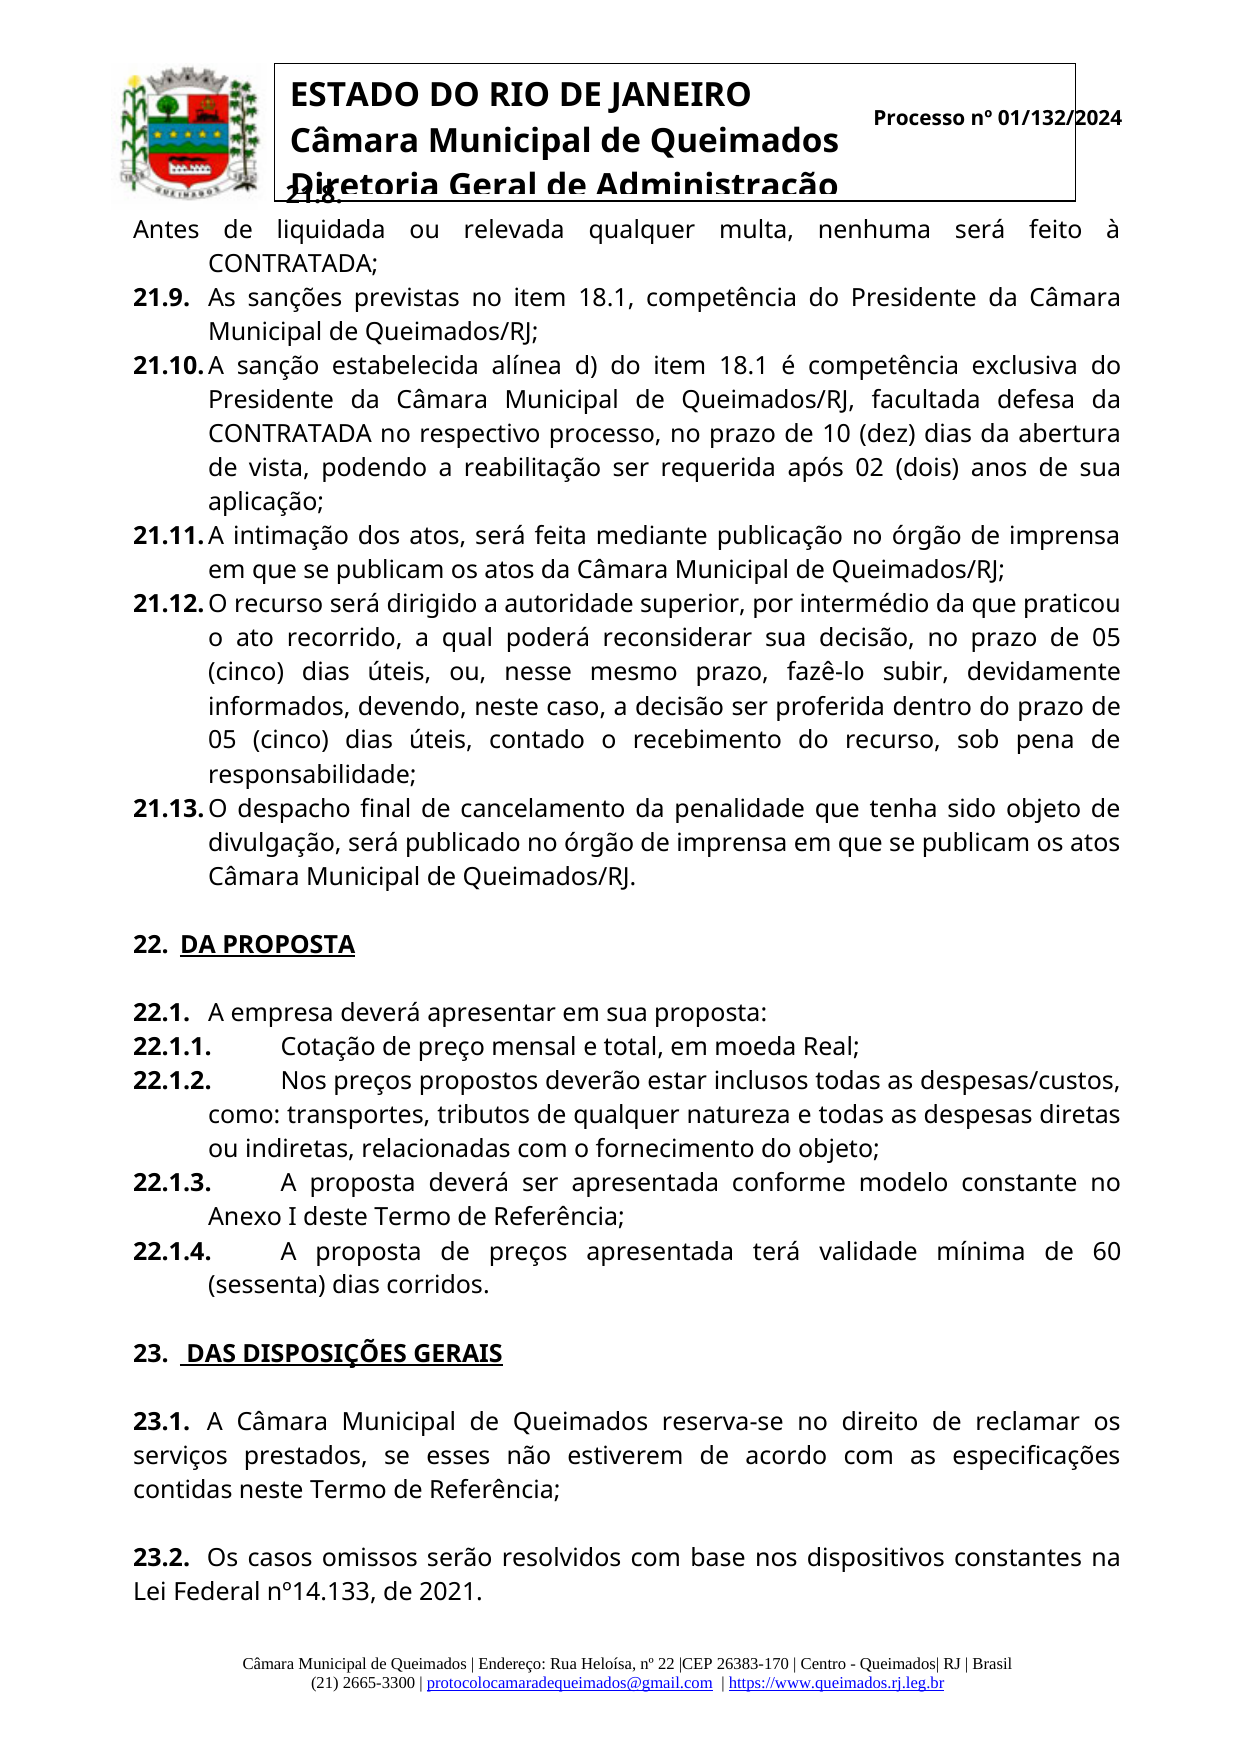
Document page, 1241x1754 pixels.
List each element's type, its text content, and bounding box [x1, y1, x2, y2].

list A empresa deverá apresentar em sua proposta: [133, 995, 1122, 1029]
list DAS DISPOSIÇÕES GERAIS [133, 1335, 1122, 1369]
list As sanções previstas no item 18.1, competência do Presidente da Câmara Municipal de Queimados/RJ; [133, 279, 1122, 347]
list O recurso será dirigido a autoridade superior, por intermédio da que praticou o ato recorrido, a qual poderá reconsiderar sua decisão, no prazo de 05 (cinco) dias úteis, ou, nesse mesmo prazo, fazê-lo subir, devidamente informados, devendo, neste caso, a decisão ser proferida dentro do prazo de 05 (cinco) dias úteis, contado o recebimento do recurso, sob pena de responsabilidade; [133, 586, 1122, 790]
list A sanção estabelecida alínea d) do item 18.1 é competência exclusiva do Presidente da Câmara Municipal de Queimados/RJ, facultada defesa da CONTRATADA no respectivo processo, no prazo de 10 (dez) dias da abertura de vista, podendo a reabilitação ser requerida após 02 (dois) anos de sua aplicação; [133, 347, 1122, 518]
list A proposta de preços apresentada terá validade mínima de 60 (sessenta) dias corridos. [133, 1233, 1122, 1301]
list Antes de liquidada ou relevada qualquer multa, nenhuma será feito à CONTRATADA; [133, 177, 1122, 279]
picture [111, 63, 267, 210]
list A proposta deverá ser apresentada conforme modelo constante no Anexo I deste Termo de Referência; [133, 1165, 1122, 1233]
list Cotação de preço mensal e total, em moeda Real; [133, 1029, 1122, 1063]
list A intimação dos atos, será feita mediante publicação no órgão de imprensa em que se publicam os atos da Câmara Municipal de Queimados/RJ; [133, 518, 1122, 586]
list Os casos omissos serão resolvidos com base nos dispositivos constantes na Lei Federal nº14.133, de 2021. [133, 1540, 1122, 1608]
list DA PROPOSTA [133, 927, 1122, 961]
list A Câmara Municipal de Queimados reserva-se no direito de reclamar os serviços prestados, se esses não estiverem de acordo com as especificações contidas neste Termo de Referência; [133, 1403, 1122, 1506]
list O despacho final de cancelamento da penalidade que tenha sido objeto de divulgação, será publicado no órgão de imprensa em que se publicam os atos Câmara Municipal de Queimados/RJ. [133, 790, 1122, 892]
list Nos preços propostos deverão estar inclusos todas as despesas/custos, como: transportes, tributos de qualquer natureza e todas as despesas diretas ou indiretas, relacionadas com o fornecimento do objeto; [133, 1063, 1122, 1165]
